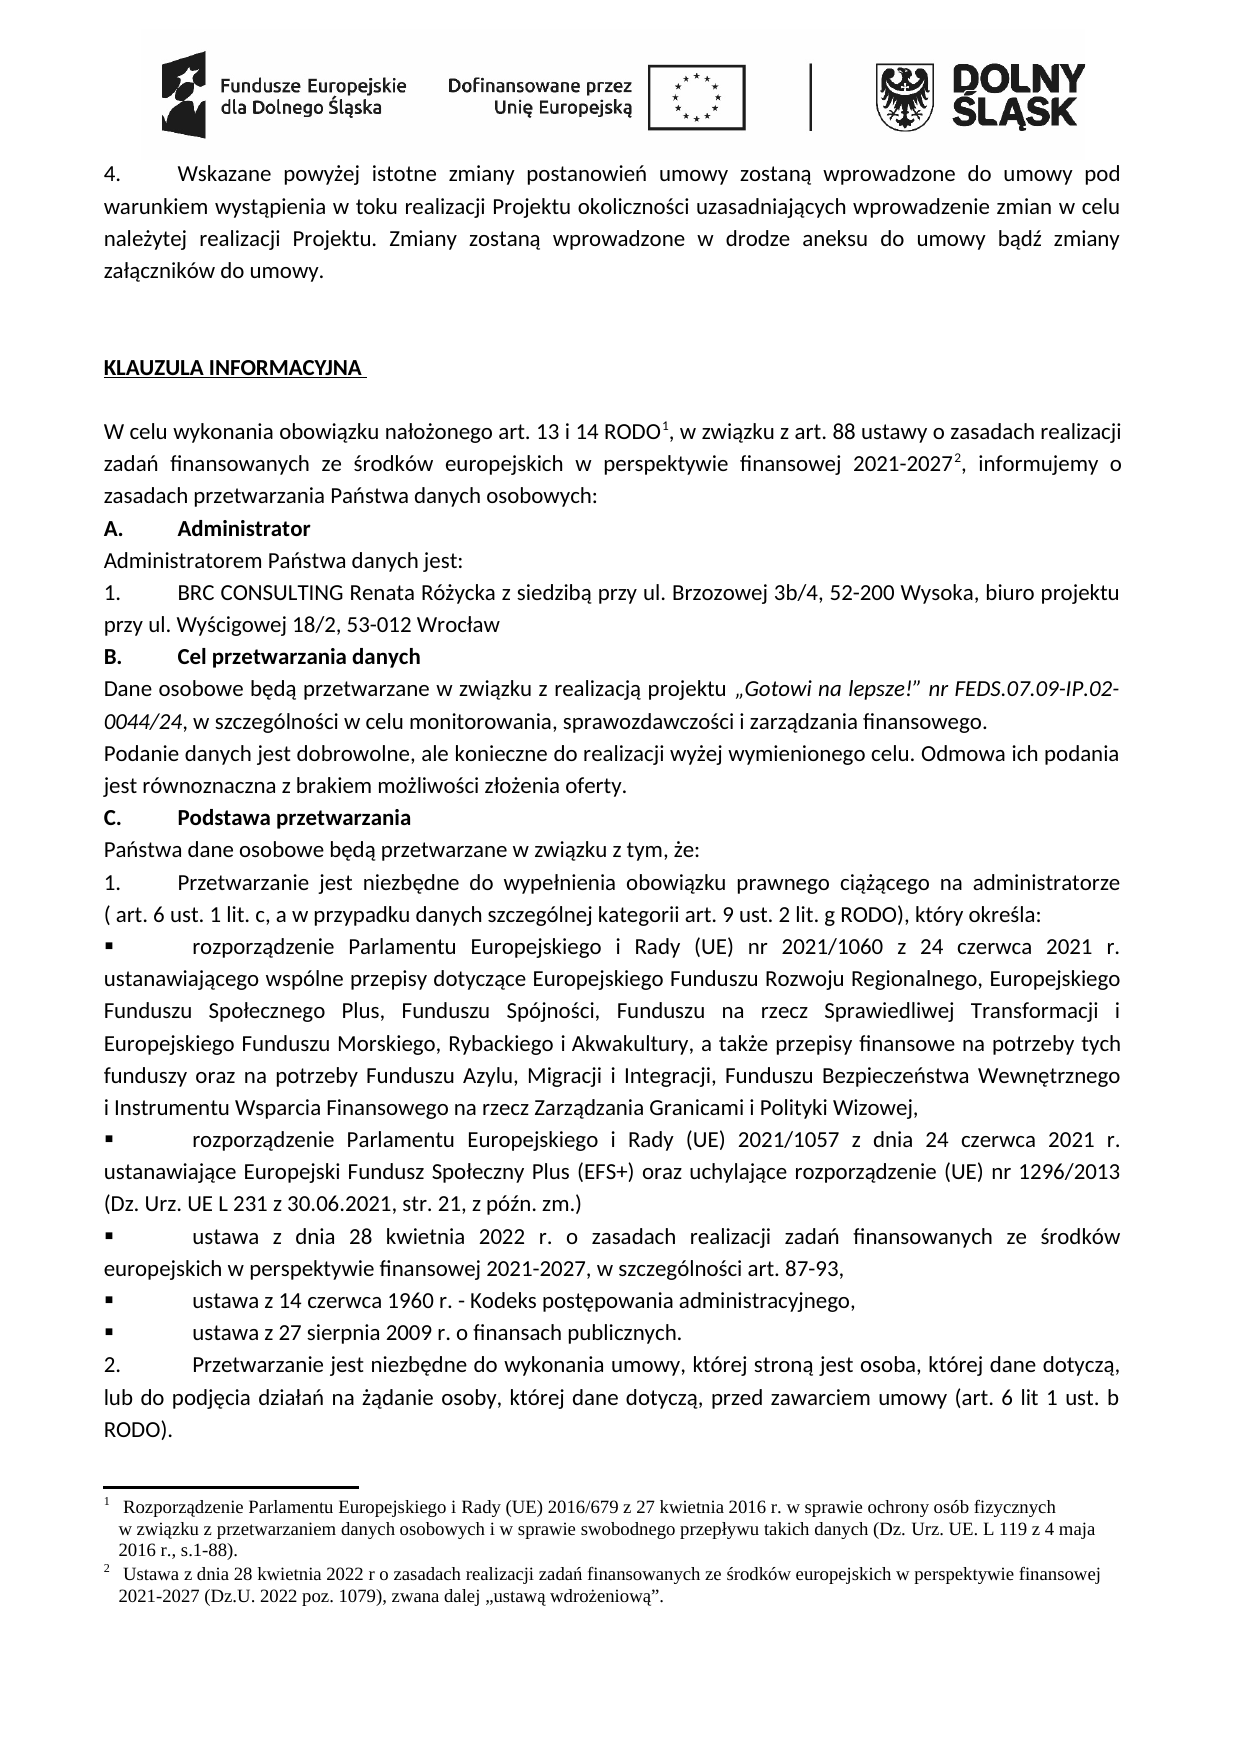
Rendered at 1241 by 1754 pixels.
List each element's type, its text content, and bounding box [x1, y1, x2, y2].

list rozporządzenie Parlamentu Europejskiego i Rady (UE) nr 2021/1060 z 24 czerwca 2021 r. ustanawiającego wspólne przepisy dotyczące Europejskiego Funduszu Rozwoju Regionalnego, Europejskiego Funduszu Społecznego Plus, Funduszu Spójności, Funduszu na rzecz Sprawiedliwej Transformacji i Europejskiego Funduszu Morskiego, Rybackiego i Akwakultury, a także przepisy finansowe na potrzeby tych funduszy oraz na potrzeby Funduszu Azylu, Migracji i Integracji, Funduszu Bezpieczeństwa Wewnętrznego i Instrumentu Wsparcia Finansowego na rzecz Zarządzania Granicami i Polityki Wizowej, [103, 932, 1122, 1121]
list ustawa z 27 sierpnia 2009 r. o finansach publicznych. [103, 1318, 1122, 1346]
text W celu wykonania obowiązku nałożonego art. 13 i 14 RODO, w związku z art. 88 ustawy o zasadach realizacji zadań finansowanych ze środków europejskich w perspektywie finansowej 2021-2027, informujemy o zasadach przetwarzania Państwa danych osobowych: [103, 417, 1122, 509]
text KLAUZULA INFORMACYJNA [103, 353, 1122, 381]
list rozporządzenie Parlamentu Europejskiego i Rady (UE) 2021/1057 z dnia 24 czerwca 2021 r. ustanawiające Europejski Fundusz Społeczny Plus (EFS+) oraz uchylające rozporządzenie (UE) nr 1296/2013 (Dz. Urz. UE L 231 z 30.06.2021, str. 21, z późn. zm.) [103, 1125, 1122, 1218]
list Cel przetwarzania danych [103, 642, 1122, 670]
list ustawa z dnia 28 kwietnia 2022 r. o zasadach realizacji zadań finansowanych ze środków europejskich w perspektywie finansowej 2021-2027, w szczególności art. 87-93, [103, 1222, 1122, 1282]
list BRC CONSULTING Renata Różycka z siedzibą przy ul. Brzozowej 3b/4, 52-200 Wysoka, biuro projektu przy ul. Wyścigowej 18/2, 53-012 Wrocław [103, 578, 1122, 638]
list Przetwarzanie jest niezbędne do wykonania umowy, której stroną jest osoba, której dane dotyczą, lub do podjęcia działań na żądanie osoby, której dane dotyczą, przed zawarciem umowy (art. 6 lit 1 ust. b RODO). [103, 1351, 1122, 1443]
list Podstawa przetwarzania [103, 803, 1122, 831]
text Państwa dane osobowe będą przetwarzane w związku z tym, że: [103, 836, 1122, 863]
text Dane osobowe będą przetwarzane w związku z realizacją projektu „Gotowi na lepsze!” nr FEDS.07.09-IP.02-0044/24, w szczególności w celu monitorowania, sprawozdawczości i zarządzania finansowego. [103, 674, 1122, 735]
list Administrator [103, 514, 1122, 542]
list Wskazane powyżej istotne zmiany postanowień umowy zostaną wprowadzone do umowy pod warunkiem wystąpienia w toku realizacji Projektu okoliczności uzasadniających wprowadzenie zmian w celu należytej realizacji Projektu. Zmiany zostaną wprowadzone w drodze aneksu do umowy bądź zmiany załączników do umowy. [103, 159, 1122, 284]
list Przetwarzanie jest niezbędne do wypełnienia obowiązku prawnego ciążącego na administratorze ( art. 6 ust. 1 lit. c, a w przypadku danych szczególnej kategorii art. 9 ust. 2 lit. g RODO), który określa: [103, 868, 1122, 928]
text Administratorem Państwa danych jest: [103, 546, 1122, 574]
list ustawa z 14 czerwca 1960 r. - Kodeks postępowania administracyjnego, [103, 1286, 1122, 1314]
text Podanie danych jest dobrowolne, ale konieczne do realizacji wyżej wymienionego celu. Odmowa ich podania jest równoznaczna z brakiem możliwości złożenia oferty. [103, 739, 1122, 799]
picture [140, 29, 1086, 160]
